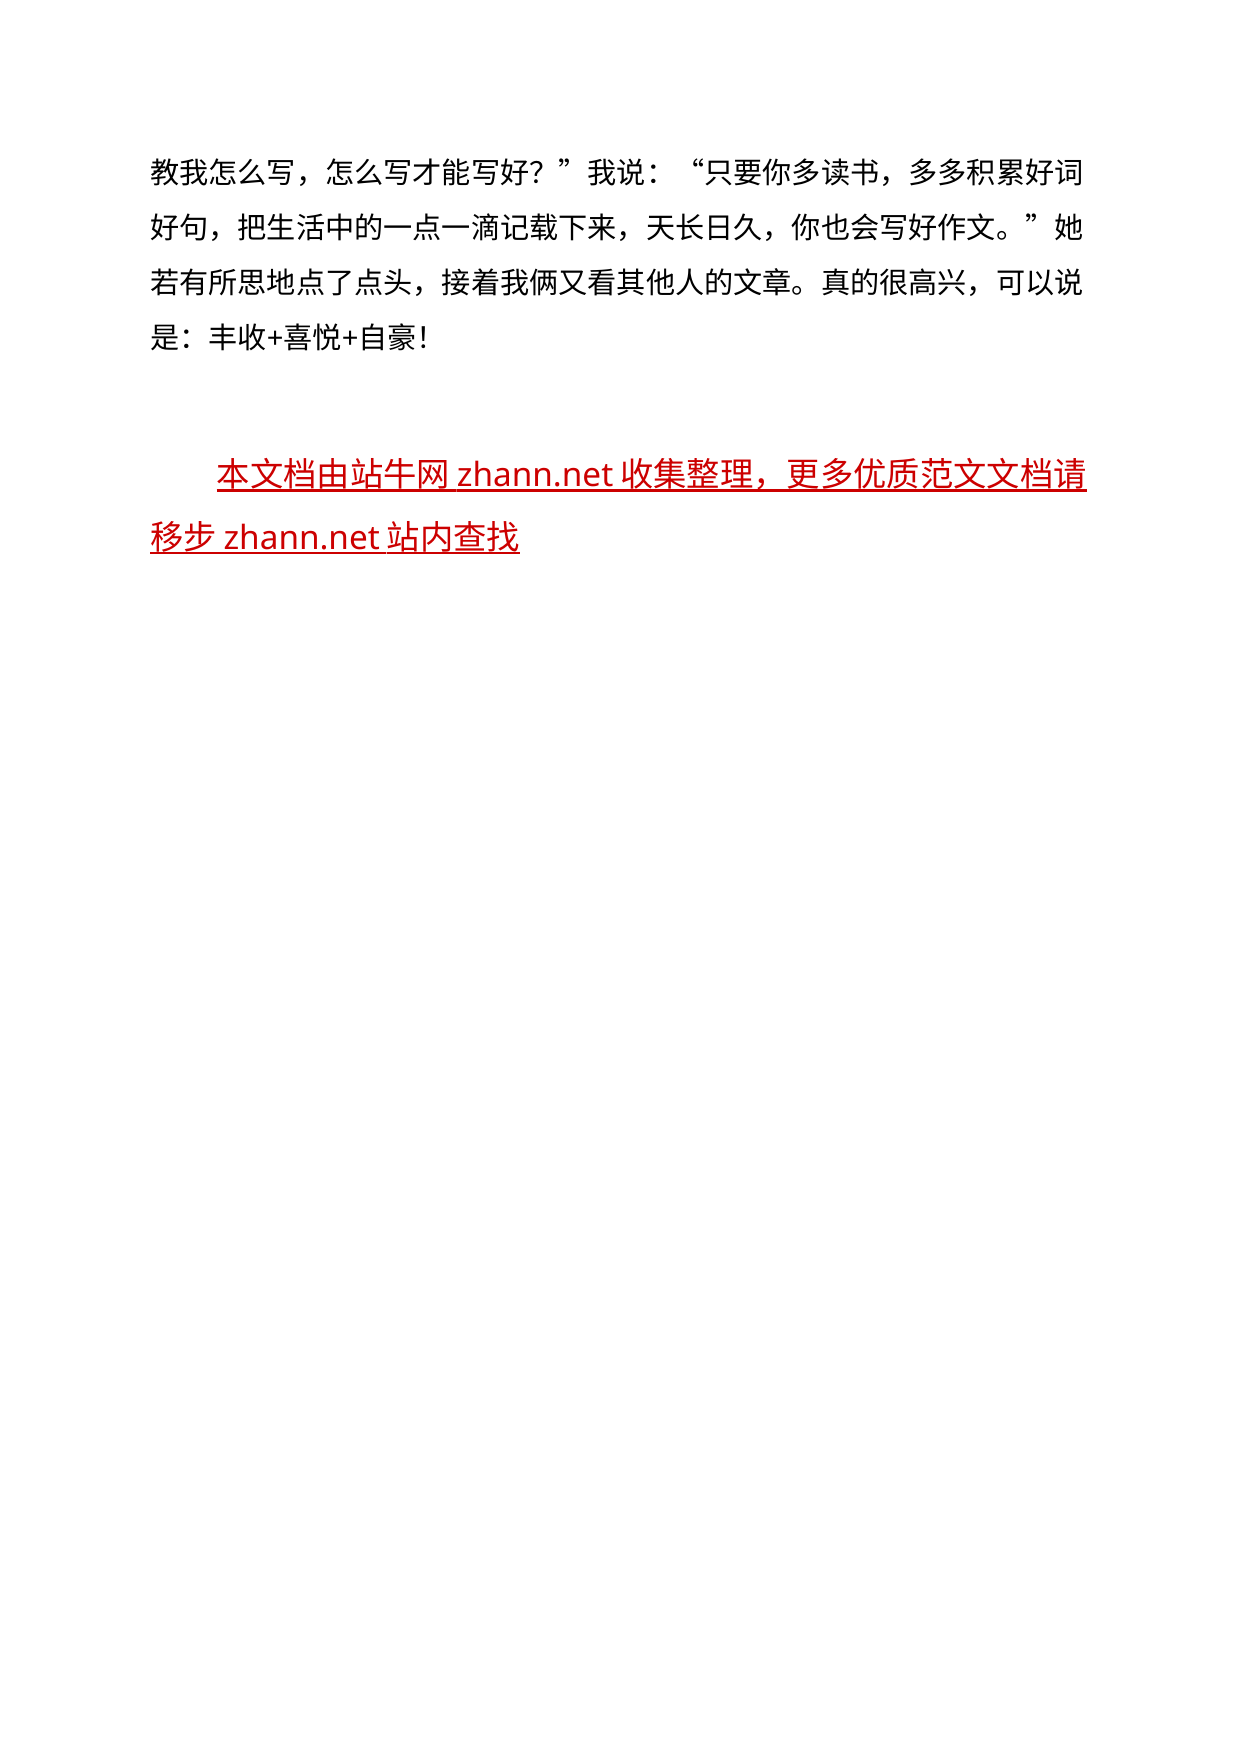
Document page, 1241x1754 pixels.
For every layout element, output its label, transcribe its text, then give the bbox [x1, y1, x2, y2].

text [150, 150, 1090, 357]
text 本文档由站牛网zhann.net收集整理，更多优质范文文档请移步zhann.net站内查找 [150, 448, 1090, 559]
